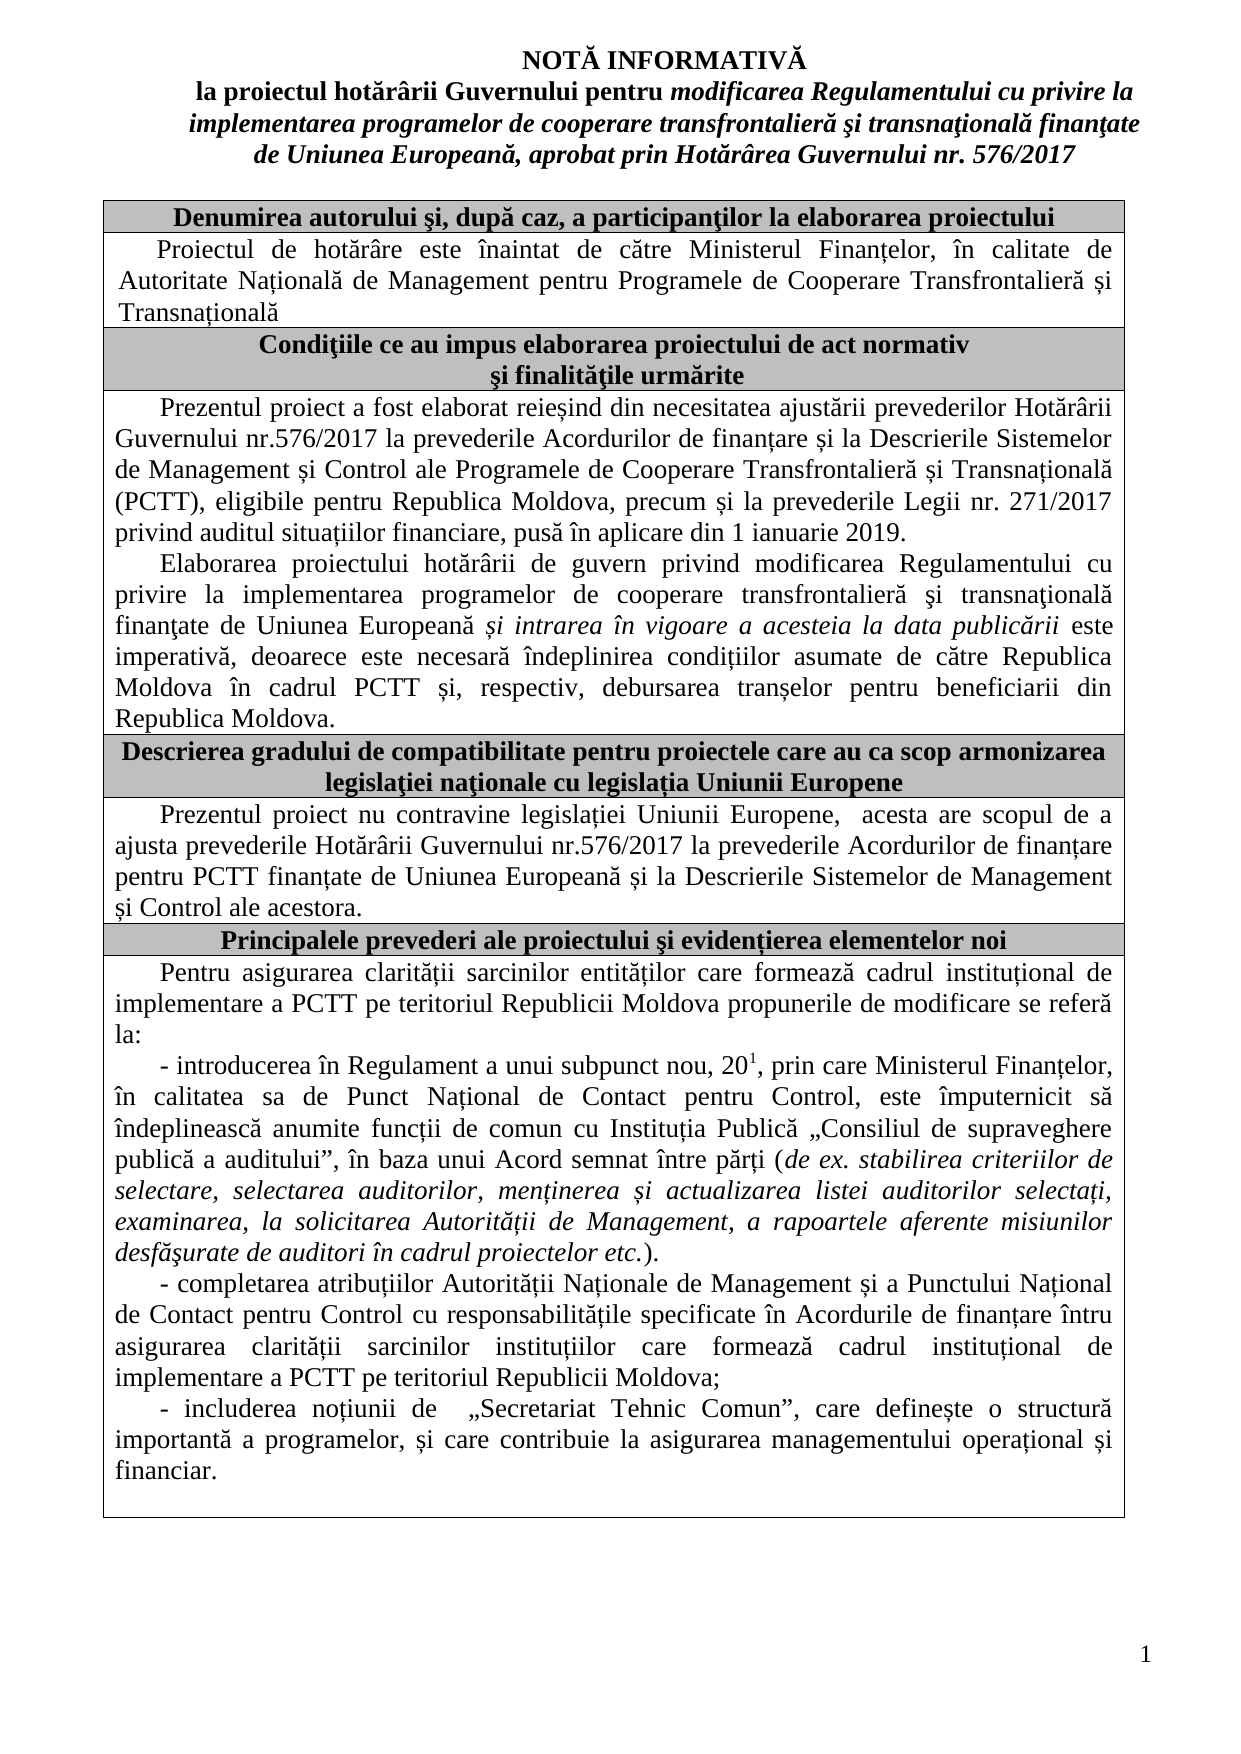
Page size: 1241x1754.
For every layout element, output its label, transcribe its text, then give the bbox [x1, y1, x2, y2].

table_cell Prezentul proiect nu contravine legislației Uniunii Europene, acesta are scopul de a ajusta prevederile Hotărârii Guvernului nr.576/2017 la prevederile Acordurilor de finanțare pentru PCTT finanțate de Uniunea Europeană și la Descrierile Sistemelor de Management și Control ale acestora. [104, 798, 1124, 923]
table_cell Proiectul de hotărâre este înaintat de către Ministerul Finanțelor, în calitate de Autoritate Națională de Management pentru Programele de Cooperare Transfrontalieră și Transnațională [104, 233, 1124, 327]
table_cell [104, 956, 1124, 1517]
table_cell Principalele prevederi ale proiectului şi evidențierea elementelor noi [104, 924, 1124, 955]
table_header Denumirea autorului şi, după caz, a participanţilor la elaborarea proiectului [104, 201, 1124, 232]
table_cell Prezentul proiect a fost elaborat reieșind din necesitatea ajustării prevederilor Hotărârii Guvernului nr.576/2017 la prevederile Acordurilor de finanțare și la Descrierile Sistemelor de Management și Control ale Programele de Cooperare Transfrontalieră și Transnațională (PCTT), eligibile pentru Republica Moldova, precum și la prevederile Legii nr. 271/2017 privind auditul situațiilor financiare, pusă în aplicare din 1 ianuarie 2019. Elaborarea proiectului hotărârii de guvern privind modificarea Regulamentului cu privire la implementarea programelor de cooperare transfrontalieră şi transnaţională finanţate de Uniunea Europeană și intrarea în vigoare a acesteia la data publicării este imperativă, deoarece este necesară îndeplinirea condițiilor asumate de către Republica Moldova în cadrul PCTT și, respectiv, debursarea tranșelor pentru beneficiarii din Republica Moldova. [104, 391, 1124, 734]
text la proiectul hotărârii Guvernului pentru modificarea Regulamentului cu privire la implementarea programelor de cooperare transfrontalieră şi transnaţională finanţate de Uniunea Europeană, aprobat prin Hotărârea Guvernului nr. 576/2017 [177, 76, 1152, 169]
text NOTĂ INFORMATIVĂ [177, 44, 1152, 76]
table_cell Descrierea gradului de compatibilitate pentru proiectele care au ca scop armonizarea legislaţiei naţionale cu legislația Uniunii Europene [104, 735, 1124, 797]
table_cell Condiţiile ce au impus elaborarea proiectului de act normativ şi finalităţile urmărite [104, 328, 1124, 390]
